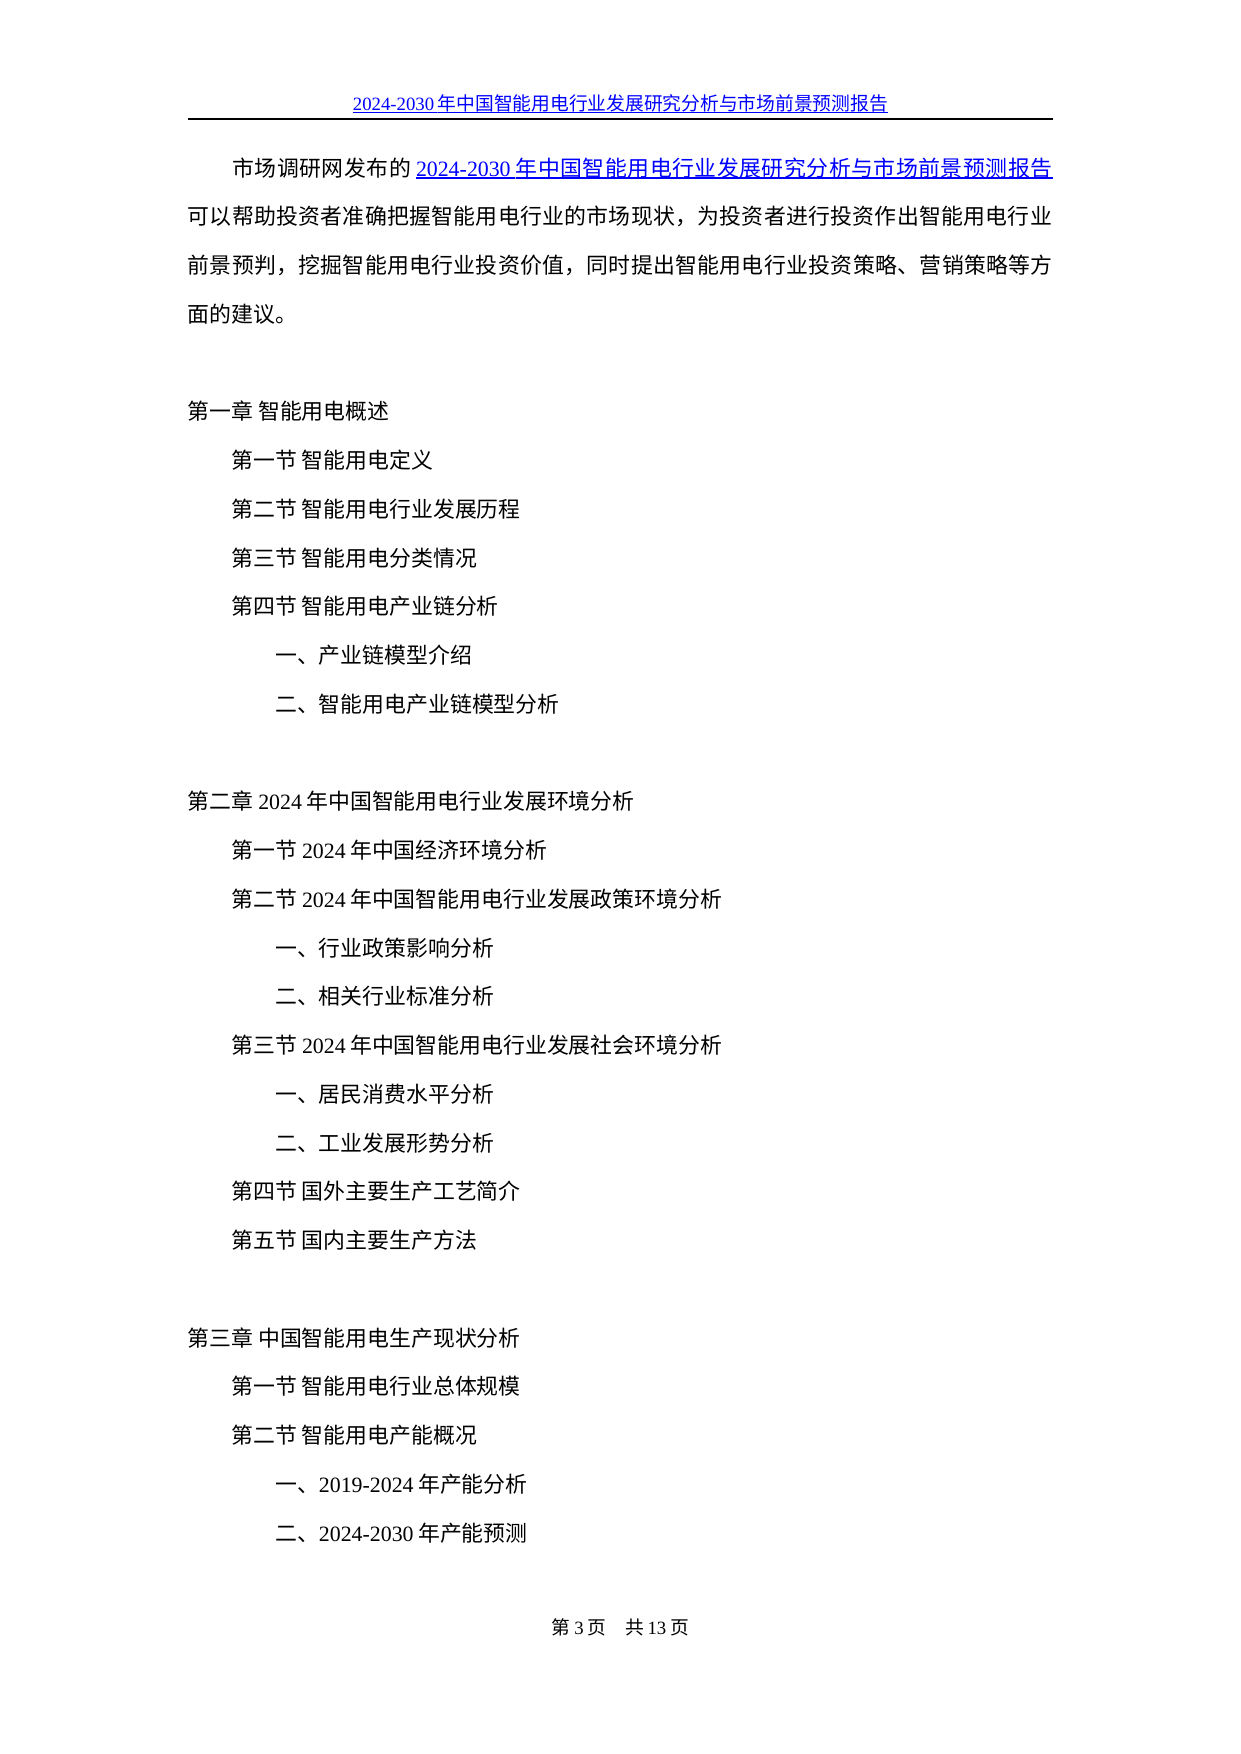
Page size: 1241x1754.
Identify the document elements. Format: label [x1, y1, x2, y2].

text [187, 150, 1053, 1548]
